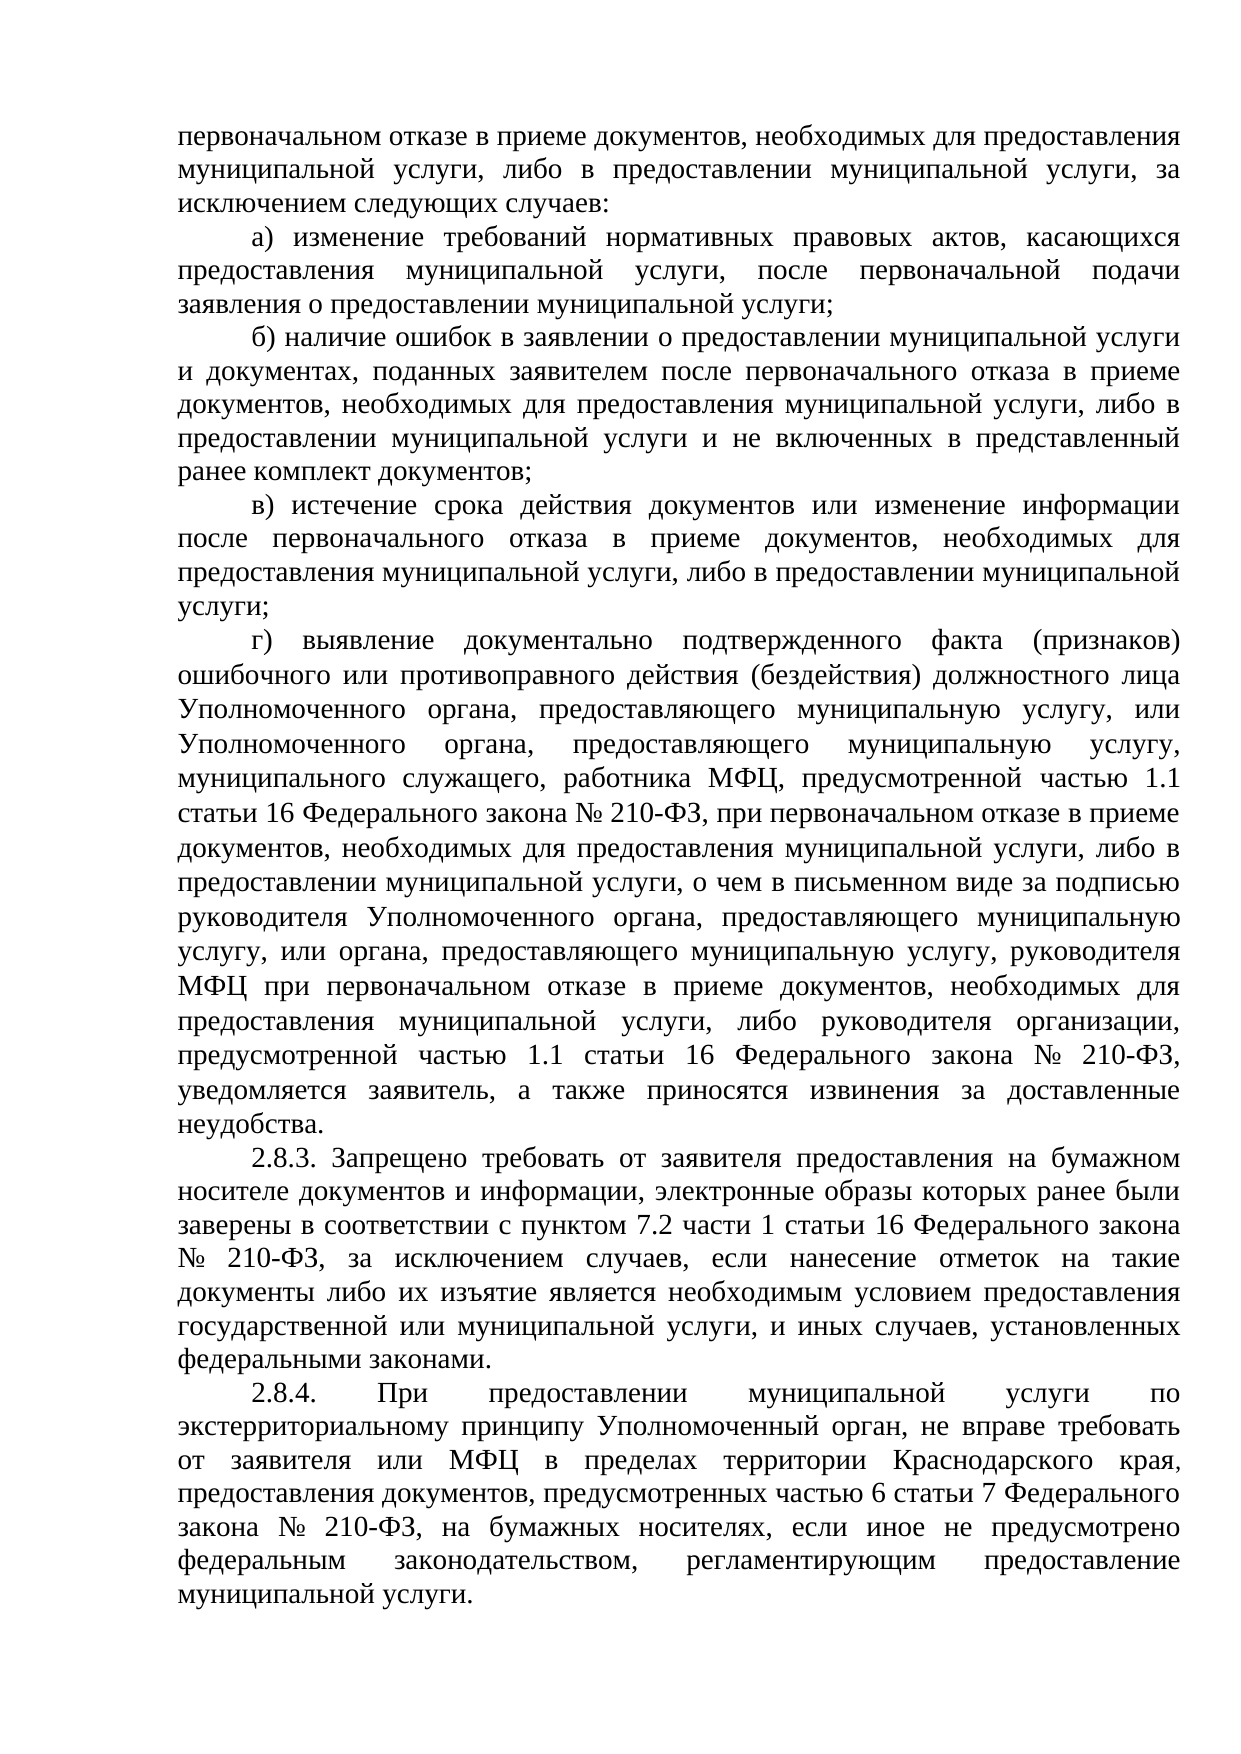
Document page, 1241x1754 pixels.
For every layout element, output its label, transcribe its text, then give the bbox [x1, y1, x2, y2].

text г) выявление документально подтвержденного факта (признаков) ошибочного или противоправного действия (бездействия) должностного лица Уполномоченного органа, предоставляющего муниципальную услугу, или Уполномоченного органа, предоставляющего муниципальную услугу, муниципального служащего, работника МФЦ, предусмотренной частью 1.1 статьи 16 Федерального закона № 210-ФЗ, при первоначальном отказе в приеме документов, необходимых для предоставления муниципальной услуги, либо в предоставлении муниципальной услуги, о чем в письменном виде за подписью руководителя Уполномоченного органа, предоставляющего муниципальную услугу, или органа, предоставляющего муниципальную услугу, руководителя МФЦ при первоначальном отказе в приеме документов, необходимых для предоставления муниципальной услуги, либо руководителя организации, предусмотренной частью 1.1 статьи 16 Федерального закона № 210-ФЗ, уведомляется заявитель, а также приносятся извинения за доставленные неудобства. [177, 621, 1181, 1140]
text а) изменение требований нормативных правовых актов, касающихся предоставления муниципальной услуги, после первоначальной подачи заявления о предоставлении муниципальной услуги; [177, 219, 1181, 319]
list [177, 118, 1181, 219]
text б) наличие ошибок в заявлении о предоставлении муниципальной услуги и документах, поданных заявителем после первоначального отказа в приеме документов, необходимых для предоставления муниципальной услуги, либо в предоставлении муниципальной услуги и не включенных в представленный ранее комплект документов; [177, 319, 1181, 487]
text в) истечение срока действия документов или изменение информации после первоначального отказа в приеме документов, необходимых для предоставления муниципальной услуги, либо в предоставлении муниципальной услуги; [177, 487, 1181, 621]
text 2.8.4. При предоставлении муниципальной услуги по экстерриториальному принципу Уполномоченный орган, не вправе требовать от заявителя или МФЦ в пределах территории Краснодарского края, предоставления документов, предусмотренных частью 6 статьи 7 Федерального закона № 210-ФЗ, на бумажных носителях, если иное не предусмотрено федеральным законодательством, регламентирующим предоставление муниципальной услуги. [177, 1375, 1181, 1609]
text 2.8.3. Запрещено требовать от заявителя предоставления на бумажном носителе документов и информации, электронные образы которых ранее были заверены в соответствии с пунктом 7.2 части 1 статьи 16 Федерального закона № 210-ФЗ, за исключением случаев, если нанесение отметок на такие документы либо их изъятие является необходимым условием предоставления государственной или муниципальной услуги, и иных случаев, установленных федеральными законами. [177, 1140, 1181, 1375]
